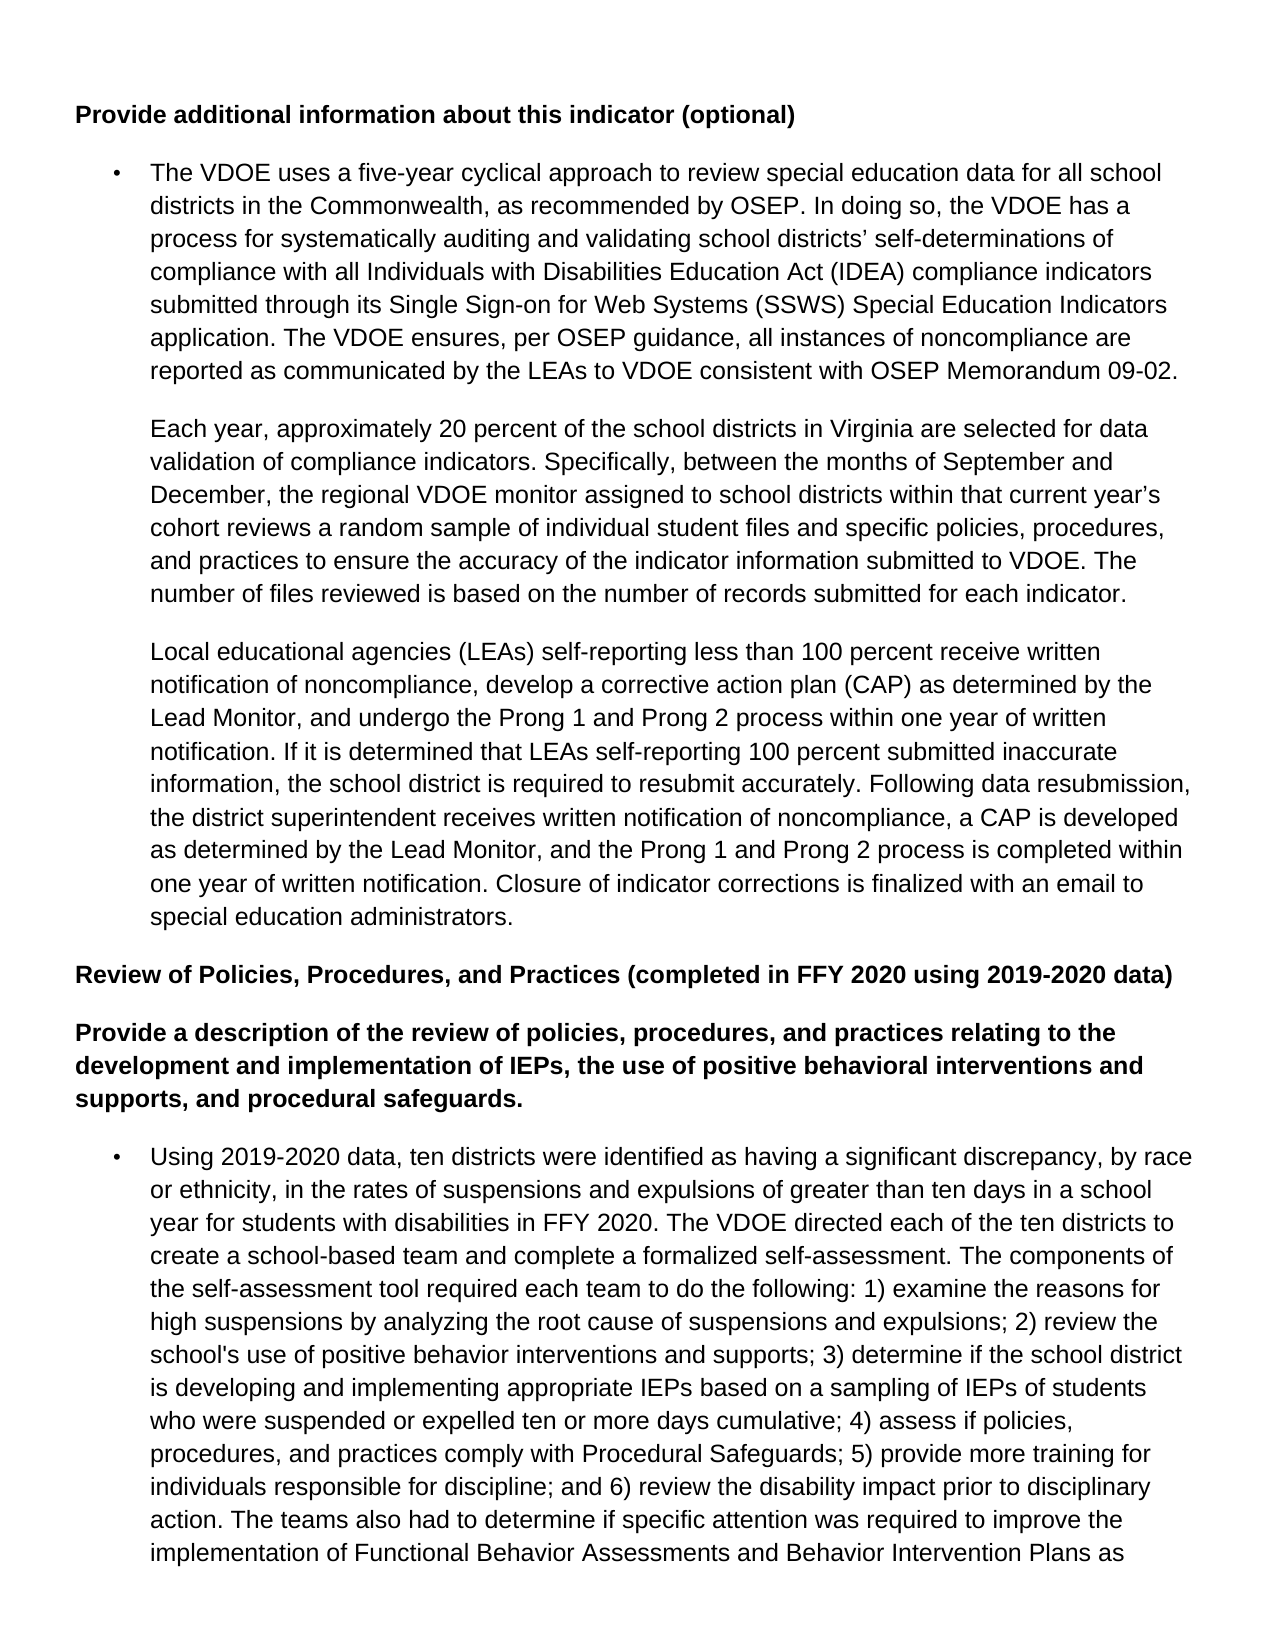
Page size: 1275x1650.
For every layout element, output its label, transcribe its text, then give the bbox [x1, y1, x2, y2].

subtitle Provide additional information about this indicator (optional) [75, 100, 1200, 129]
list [112, 1142, 1200, 1567]
text Provide a description of the review of policies, procedures, and practices relating to the development and implementation of IEPs, the use of positive behavioral interventions and supports, and procedural safeguards. [75, 1018, 1200, 1112]
text Each year, approximately 20 percent of the school districts in Virginia are selected for data validation of compliance indicators. Specifically, between the months of September and December, the regional VDOE monitor assigned to school districts within that current year’s cohort reviews a random sample of individual student files and specific policies, procedures, and practices to ensure the accuracy of the indicator information submitted to VDOE. The number of files reviewed is based on the number of records submitted for each indicator. [150, 414, 1200, 608]
subtitle Review of Policies, Procedures, and Practices (completed in FFY 2020 using 2019-2020 data) [75, 959, 1200, 988]
list The VDOE uses a five-year cyclical approach to review special education data for all school districts in the Commonwealth, as recommended by OSEP. In doing so, the VDOE has a process for systematically auditing and validating school districts’ self-determinations of compliance with all Individuals with Disabilities Education Act (IDEA) compliance indicators submitted through its Single Sign-on for Web Systems (SSWS) Special Education Indicators application. The VDOE ensures, per OSEP guidance, all instances of noncompliance are reported as communicated by the LEAs to VDOE consistent with OSEP Memorandum 09-02. [112, 158, 1200, 385]
text Local educational agencies (LEAs) self-reporting less than 100 percent receive written notification of noncompliance, develop a corrective action plan (CAP) as determined by the Lead Monitor, and undergo the Prong 1 and Prong 2 process within one year of written notification. If it is determined that LEAs self-reporting 100 percent submitted inaccurate information, the school district is required to resubmit accurately. Following data resubmission, the district superintendent receives written notification of noncompliance, a CAP is developed as determined by the Lead Monitor, and the Prong 1 and Prong 2 process is completed within one year of written notification. Closure of indicator corrections is finalized with an email to special education administrators. [150, 637, 1200, 930]
